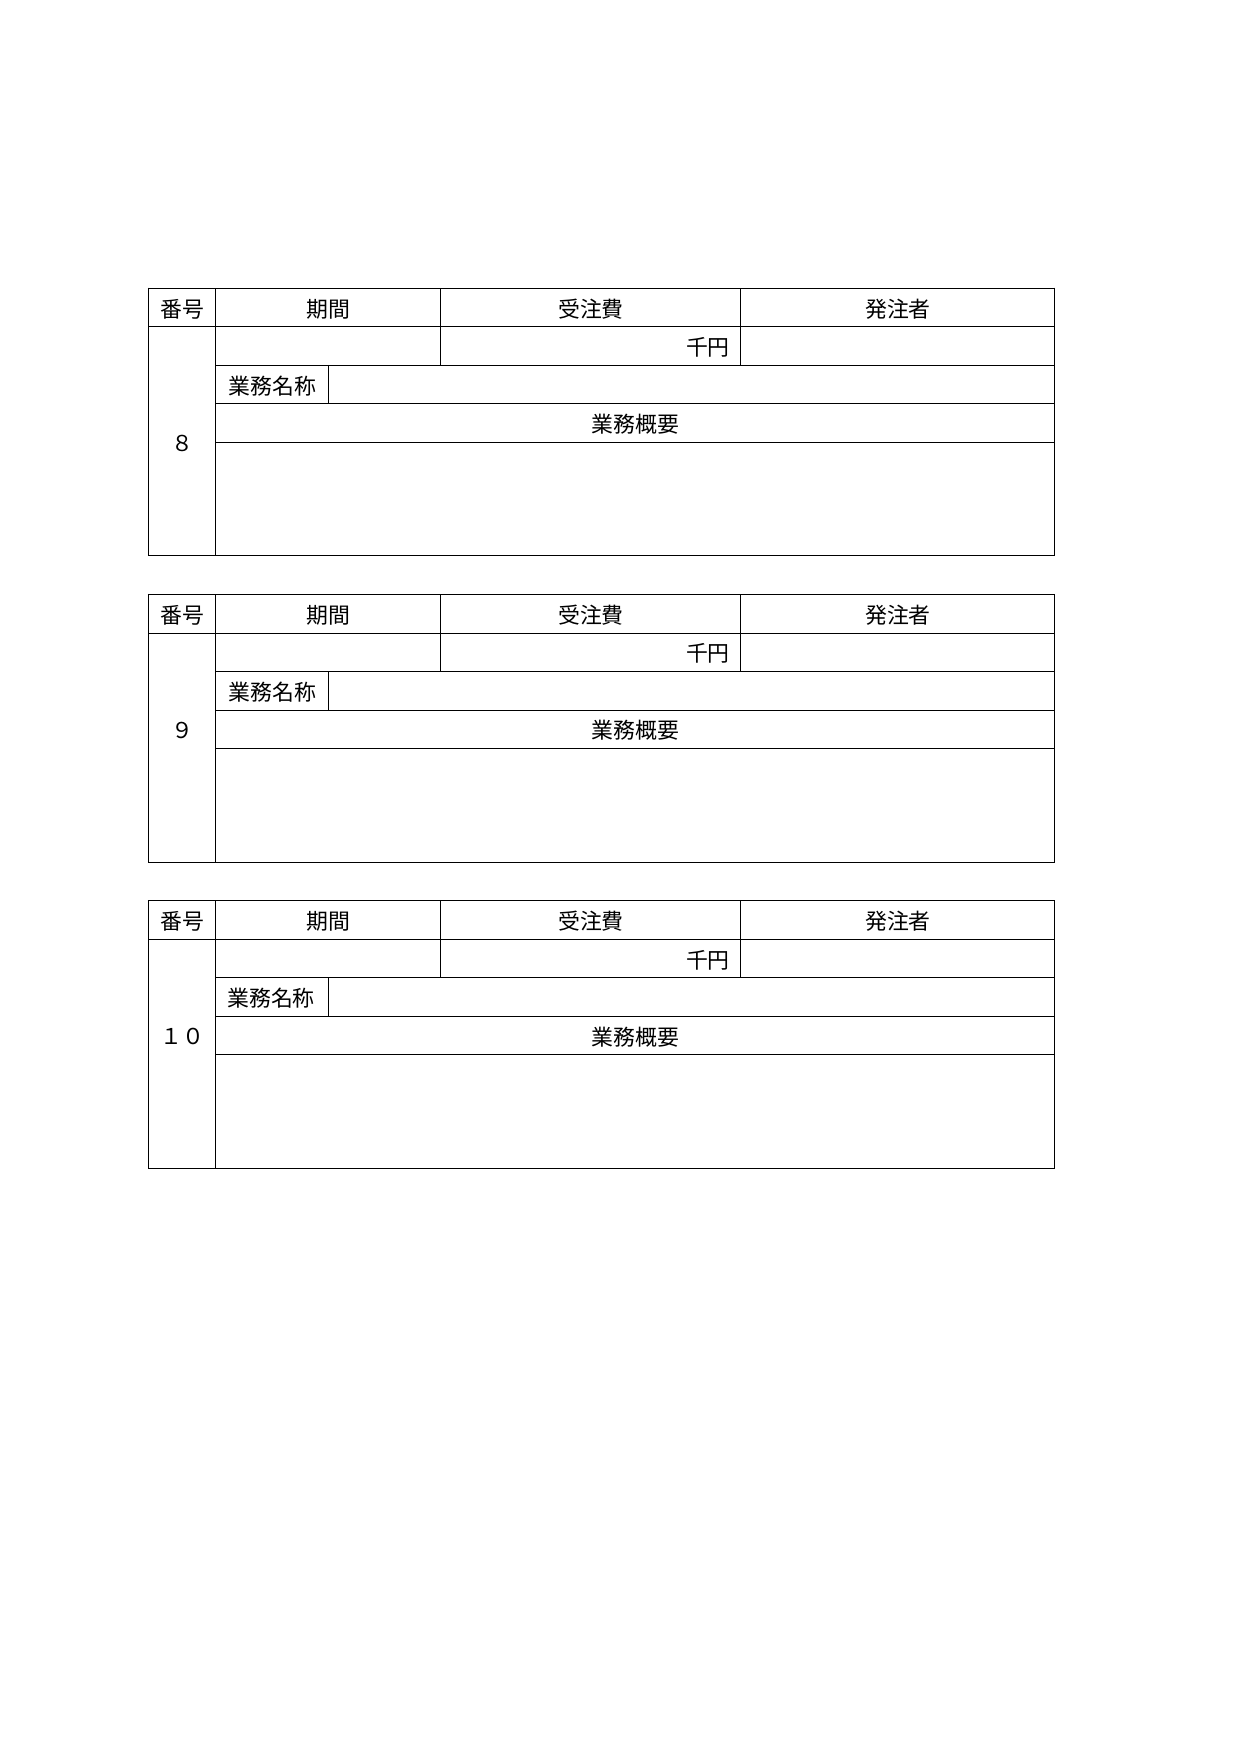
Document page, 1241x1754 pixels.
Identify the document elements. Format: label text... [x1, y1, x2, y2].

table_cell 千円 [441, 634, 740, 671]
table_cell [216, 1055, 1054, 1168]
table_cell [216, 749, 1054, 862]
table_header 番号 [149, 901, 215, 939]
table_cell 千円 [441, 940, 740, 977]
table_header 発注者 [741, 901, 1054, 939]
table_cell 業務概要 [216, 711, 1054, 748]
table_cell 千円 [441, 327, 740, 365]
table_header 番号 [149, 595, 215, 632]
table_cell ９ [149, 634, 215, 862]
table_cell [329, 672, 1054, 709]
table_cell [741, 940, 1054, 977]
table_cell [216, 443, 1054, 555]
table_header 番号 [149, 289, 215, 326]
table_header 受注費 [441, 289, 740, 326]
table_cell 業務概要 [216, 1017, 1054, 1054]
table_header 受注費 [441, 901, 740, 939]
table_cell 業務概要 [216, 404, 1054, 442]
table_cell [741, 327, 1054, 365]
table_header 発注者 [741, 595, 1054, 632]
table_cell [329, 978, 1054, 1016]
table_cell [216, 940, 440, 977]
table_cell 業務名称 [216, 978, 328, 1016]
table_cell [329, 366, 1054, 403]
table_cell 業務名称 [216, 672, 328, 709]
table_header 期間 [216, 901, 440, 939]
table_header 受注費 [441, 595, 740, 632]
table_cell ８ [149, 327, 215, 555]
table_header 期間 [216, 595, 440, 632]
table_header 期間 [216, 289, 440, 326]
table_cell １０ [149, 940, 215, 1168]
table_cell [216, 634, 440, 671]
table_cell [216, 327, 440, 365]
table_cell 業務名称 [216, 366, 328, 403]
table_cell [741, 634, 1054, 671]
table_header 発注者 [741, 289, 1054, 326]
